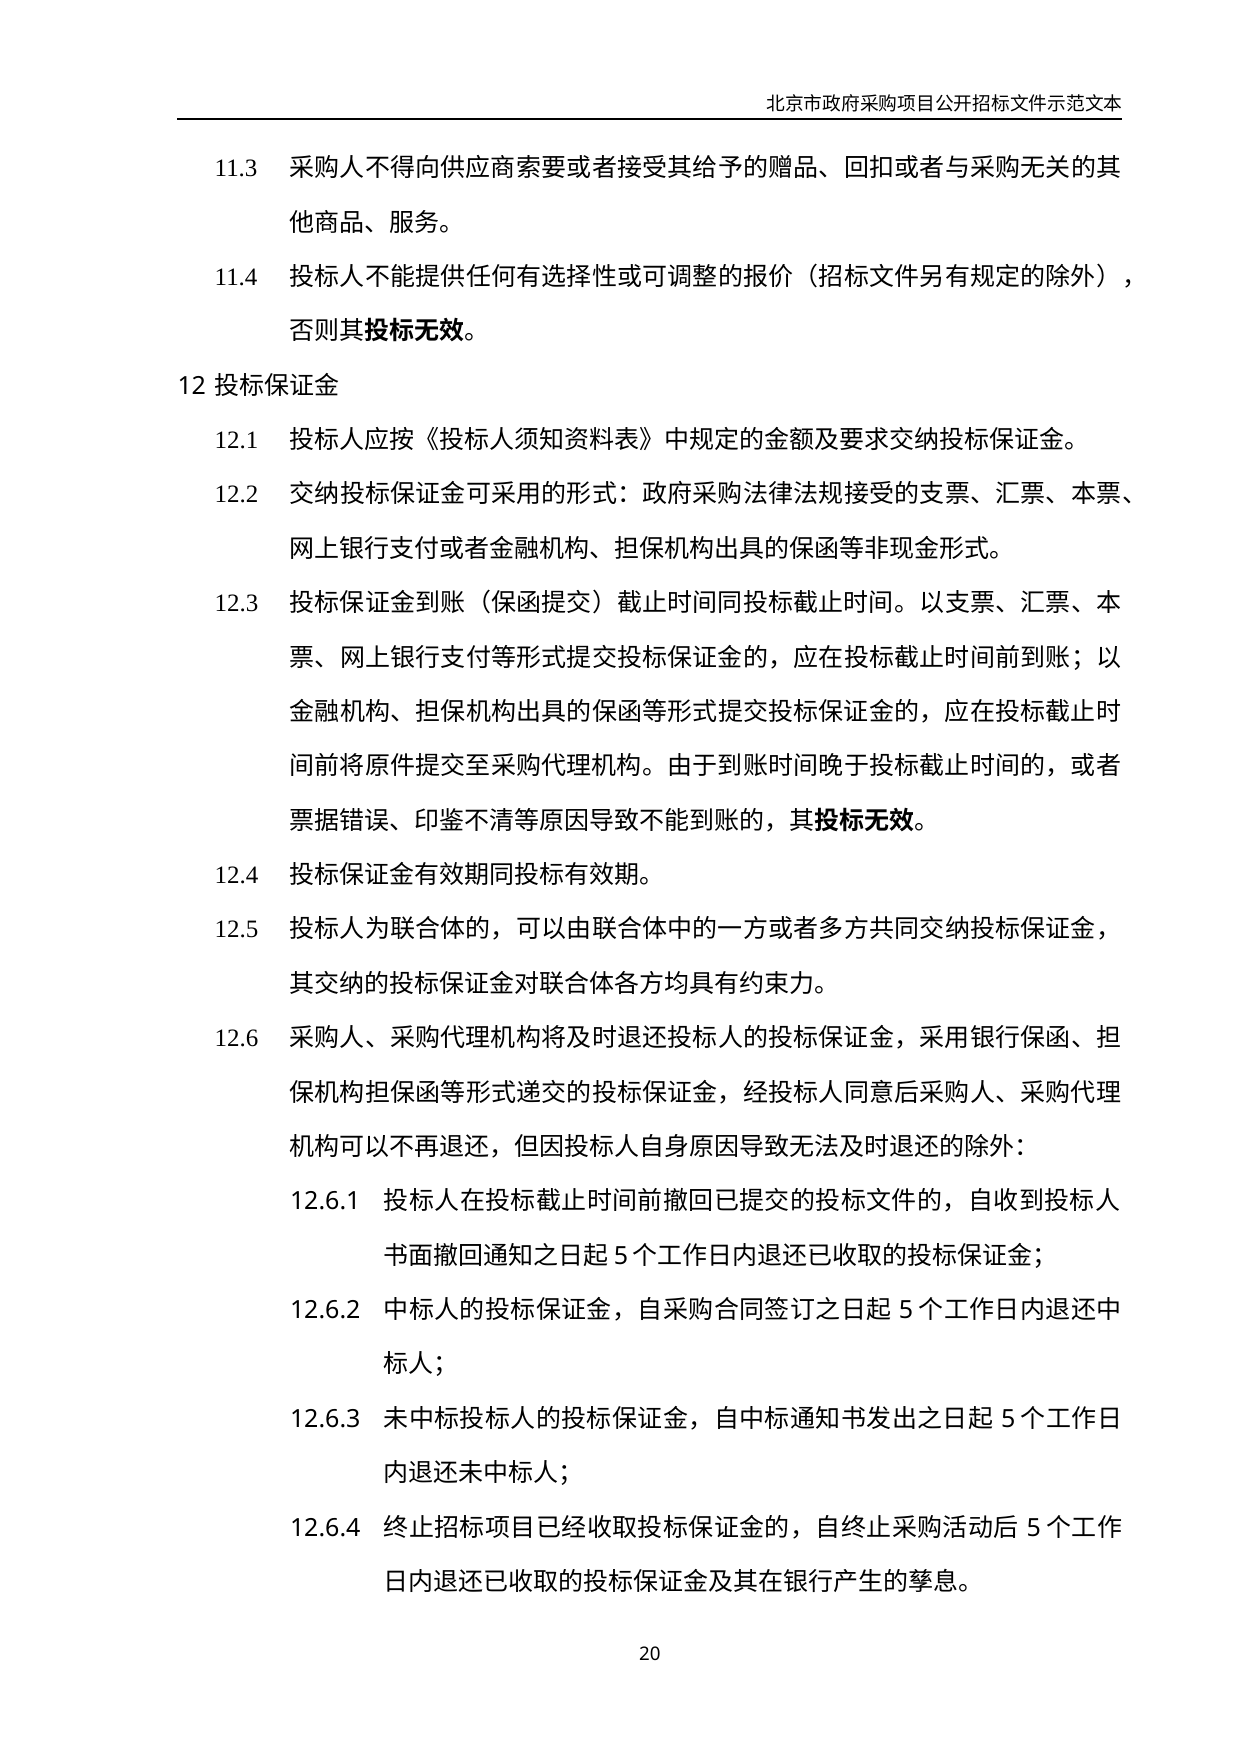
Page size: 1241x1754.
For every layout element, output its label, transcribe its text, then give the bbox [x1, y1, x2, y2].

list 投标保证金有效期同投标有效期。 [214, 854, 1122, 891]
list 未中标投标人的投标保证金，自中标通知书发出之日起5个工作日内退还未中标人； [290, 1398, 1122, 1489]
list 采购人、采购代理机构将及时退还投标人的投标保证金，采用银行保函、担保机构担保函等形式递交的投标保证金，经投标人同意后采购人、采购代理机构可以不再退还，但因投标人自身原因导致无法及时退还的除外： [214, 1018, 1122, 1163]
list 交纳投标保证金可采用的形式：政府采购法律法规接受的支票、汇票、本票、网上银行支付或者金融机构、担保机构出具的保函等非现金形式。 [214, 474, 1122, 564]
list 投标人不能提供任何有选择性或可调整的报价（招标文件另有规定的除外），否则其投标无效。 [214, 256, 1122, 347]
list 投标保证金到账（保函提交）截止时间同投标截止时间。以支票、汇票、本票、网上银行支付等形式提交投标保证金的，应在投标截止时间前到账；以金融机构、担保机构出具的保函等形式提交投标保证金的，应在投标截止时间前将原件提交至采购代理机构。由于到账时间晚于投标截止时间的，或者票据错误、印鉴不清等原因导致不能到账的，其投标无效。 [214, 583, 1122, 836]
list 中标人的投标保证金，自采购合同签订之日起5个工作日内退还中标人； [290, 1289, 1122, 1380]
list 投标人为联合体的，可以由联合体中的一方或者多方共同交纳投标保证金，其交纳的投标保证金对联合体各方均具有约束力。 [214, 909, 1122, 999]
list 终止招标项目已经收取投标保证金的，自终止采购活动后5个工作日内退还已收取的投标保证金及其在银行产生的孳息。 [290, 1507, 1122, 1598]
list 采购人不得向供应商索要或者接受其给予的赠品、回扣或者与采购无关的其他商品、服务。 [214, 148, 1122, 238]
list 投标人应按《投标人须知资料表》中规定的金额及要求交纳投标保证金。 [214, 419, 1122, 456]
list 投标保证金 [177, 365, 1122, 401]
list 投标人在投标截止时间前撤回已提交的投标文件的，自收到投标人书面撤回通知之日起5个工作日内退还已收取的投标保证金； [290, 1181, 1122, 1271]
